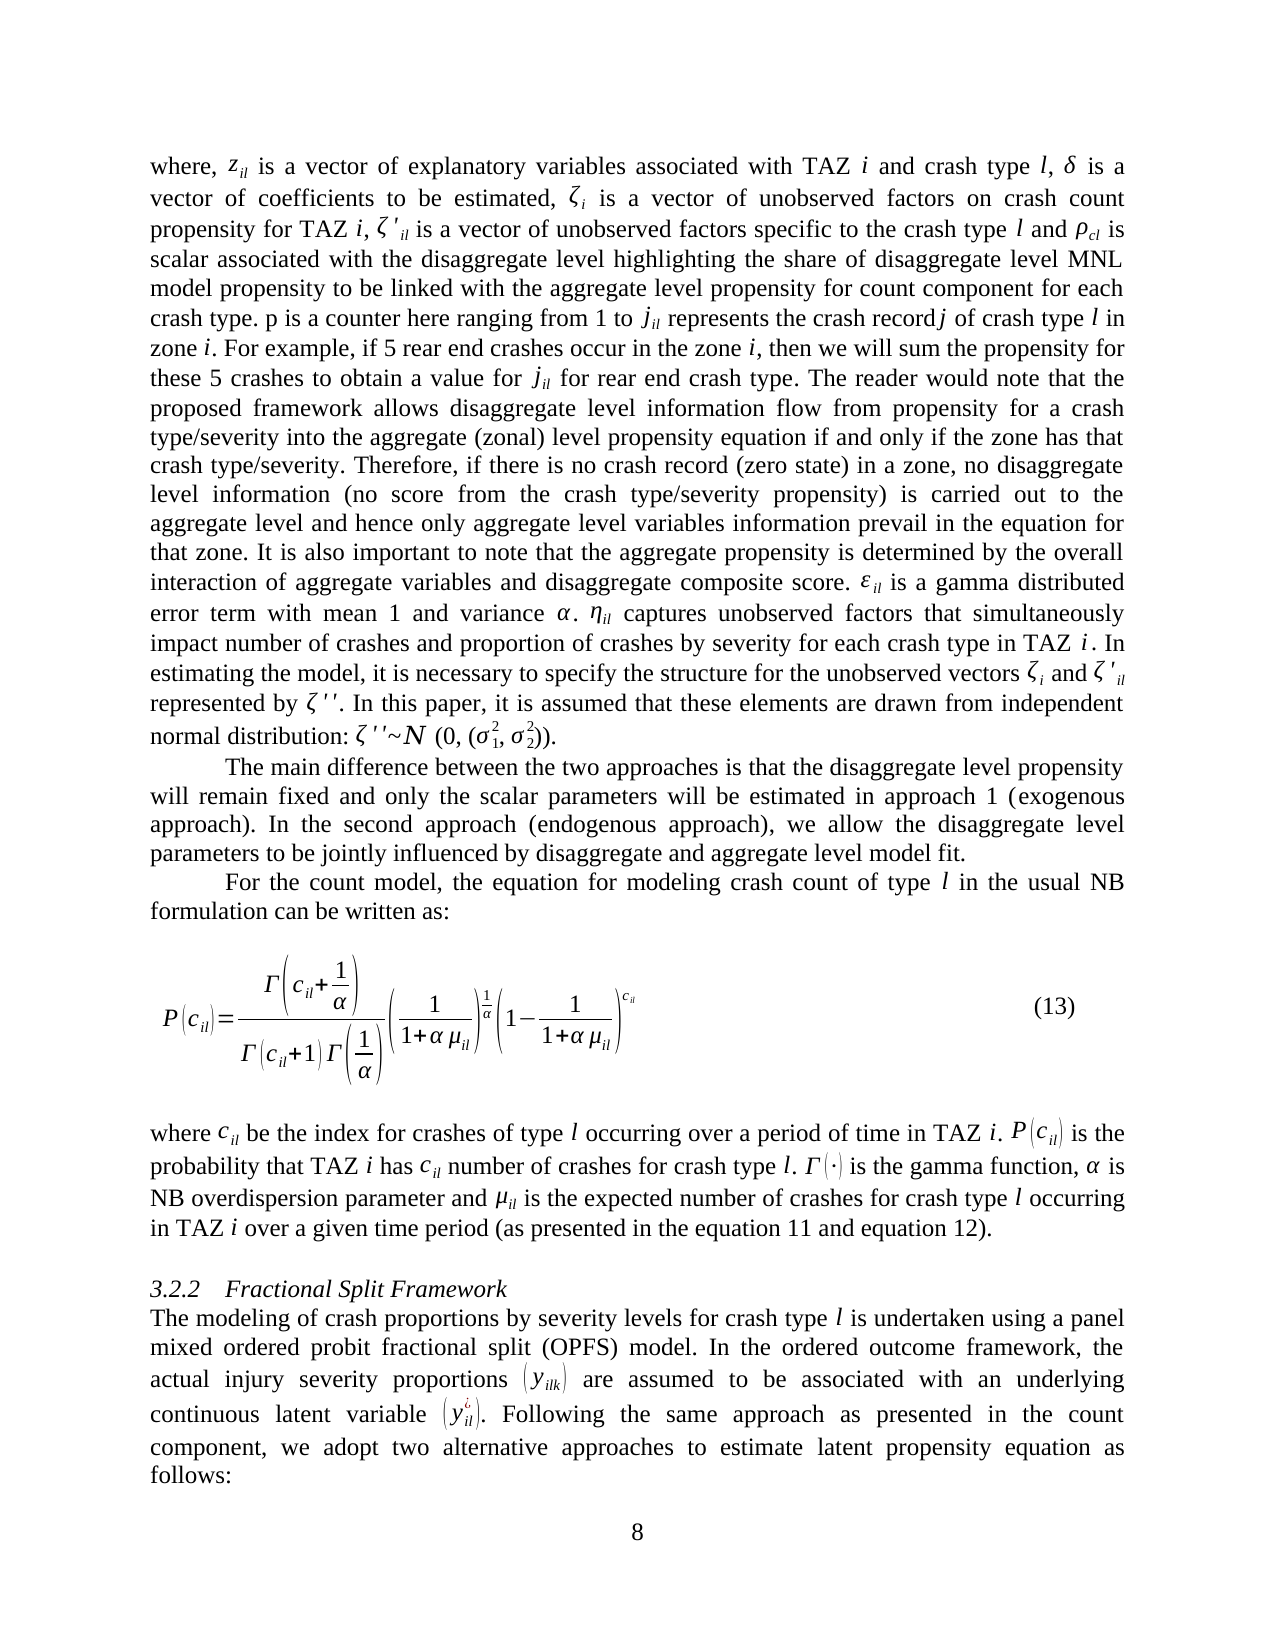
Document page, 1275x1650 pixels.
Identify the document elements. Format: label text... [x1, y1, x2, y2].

table_header [985, 953, 1125, 1087]
text For the count model, the equation for modeling crash count of type in the usual NB formulation can be written as: [150, 867, 1125, 924]
text where, is a vector of explanatory variables associated with TAZ and crash type , is a vector of coefficients to be estimated, is a vector of unobserved factors on crash count propensity for TAZ , is a vector of unobserved factors specific to the crash type and is scalar associated with the disaggregate level highlighting the share of disaggregate level MNL model propensity to be linked with the aggregate level propensity for count component for each crash type. p is a counter here ranging from 1 to represents the crash record of crash type in zone . For example, if 5 rear end crashes occur in the zone , then we will sum the propensity for these 5 crashes to obtain a value for for rear end crash type. The reader would note that the proposed framework allows disaggregate level information flow from propensity for a crash type/severity into the aggregate (zonal) level propensity equation if and only if the zone has that crash type/severity. Therefore, if there is no crash record (zero state) in a zone, no disaggregate level information (no score from the crash type/severity propensity) is carried out to the aggregate level and hence only aggregate level variables information prevail in the equation for that zone. It is also important to note that the aggregate propensity is determined by the overall interaction of aggregate variables and disaggregate composite score. is a gamma distributed error term with mean 1 and variance . captures unobserved factors that simultaneously impact number of crashes and proportion of crashes by severity for each crash type in TAZ In estimating the model, it is necessary to specify the structure for the unobserved vectors and represented by . In this paper, it is assumed that these elements are drawn from independent normal distribution: ~𝑁 (0, (, )). [150, 150, 1125, 752]
text The main difference between the two approaches is that the disaggregate level propensity will remain fixed and only the scalar parameters will be estimated in approach 1 (exogenous approach). In the second approach (endogenous approach), we allow the disaggregate level parameters to be jointly influenced by disaggregate and aggregate level model fit. [150, 752, 1125, 867]
text where be the index for crashes of type occurring over a period of time in TAZ . is the probability that TAZ has number of crashes for crash type . is the gamma function, is NB overdispersion parameter and is the expected number of crashes for crash type occurring in TAZ over a given time period (as presented in the equation 11 and equation 12). [150, 1116, 1125, 1242]
table_header [150, 953, 985, 1087]
text The modeling of crash proportions by severity levels for crash type is undertaken using a panel mixed ordered probit fractional split (OPFS) model. In the ordered outcome framework, the actual injury severity proportions are assumed to be associated with an underlying continuous latent variable . Following the same approach as presented in the count component, we adopt two alternative approaches to estimate latent propensity equation as follows: [150, 1303, 1125, 1489]
subtitle Fractional Split Framework [150, 1274, 1125, 1303]
